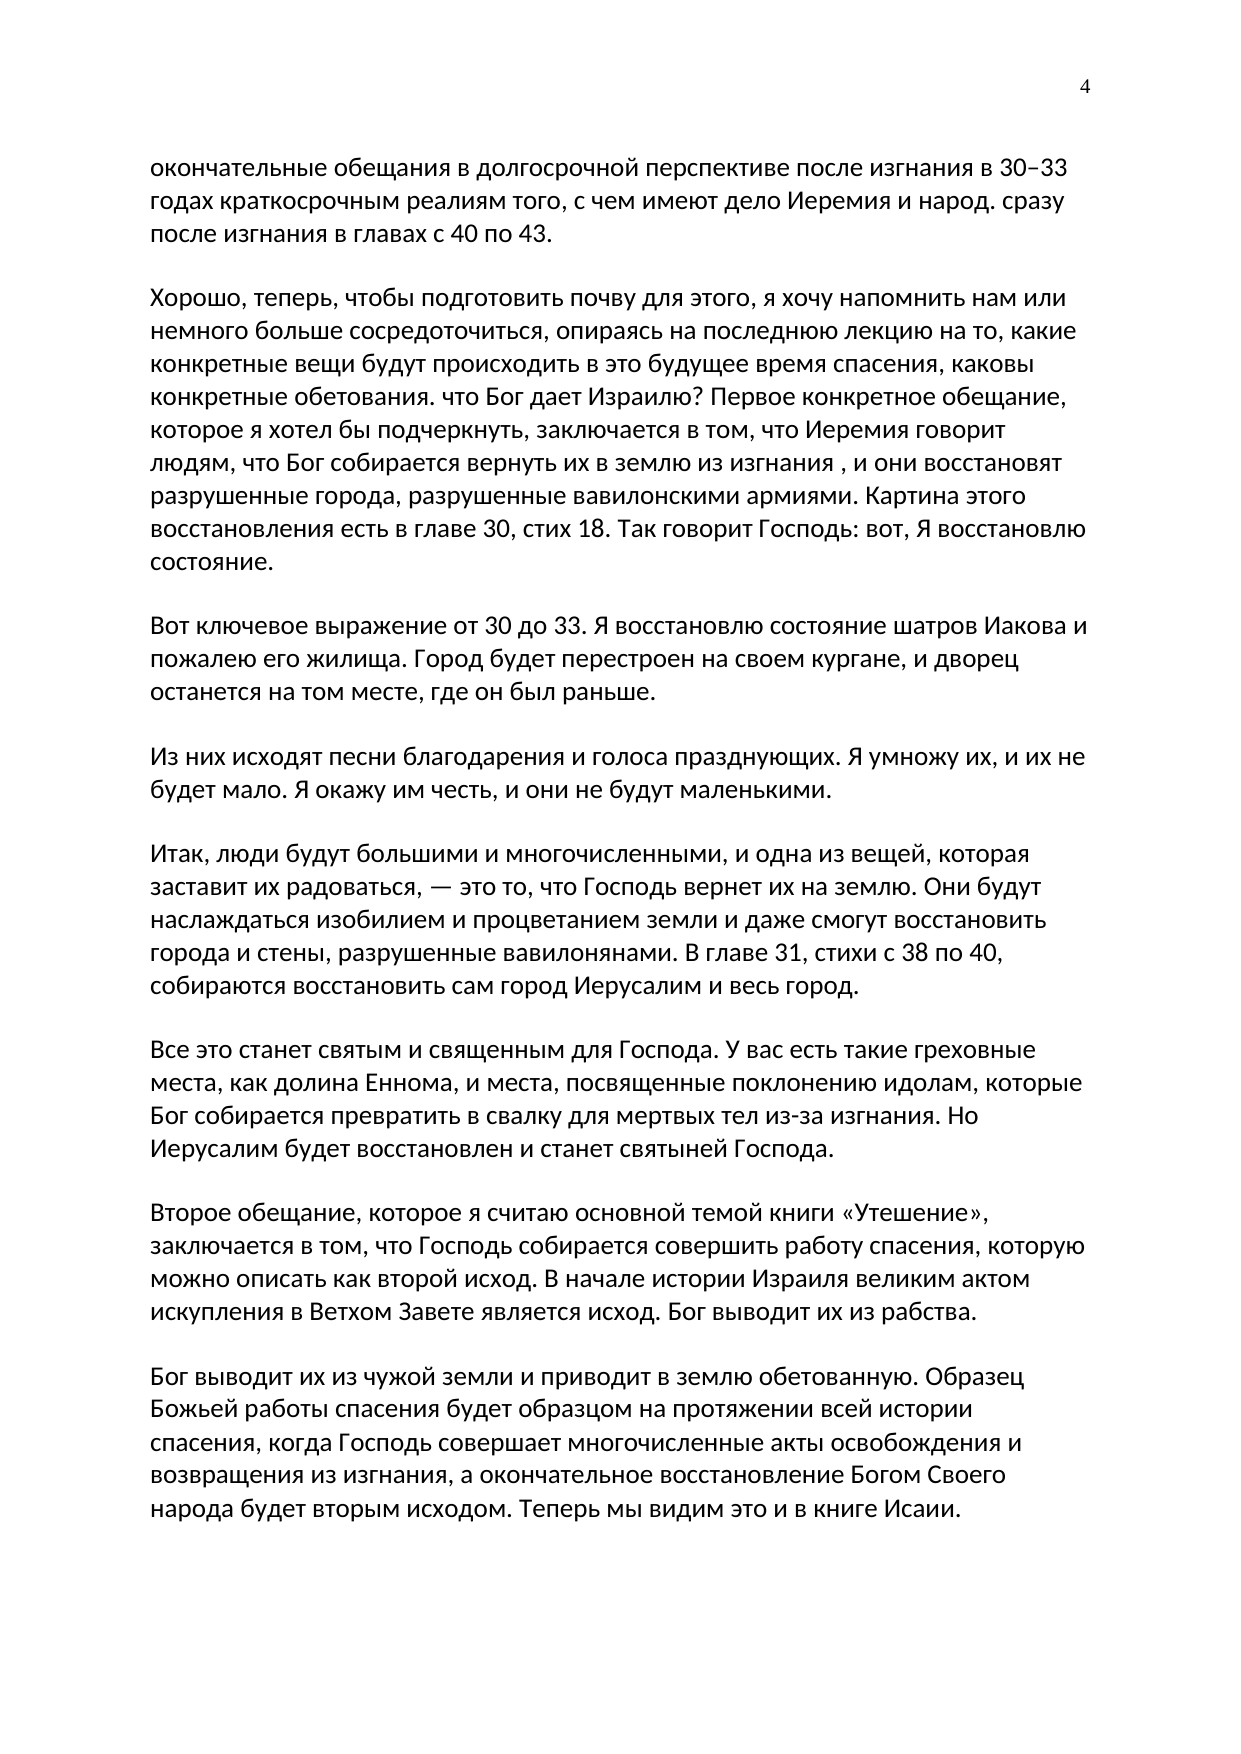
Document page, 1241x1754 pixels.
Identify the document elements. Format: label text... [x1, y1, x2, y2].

text Все это станет святым и священным для Господа. У вас есть такие греховные места, как долина Еннома, и места, посвященные поклонению идолам, которые Бог собирается превратить в свалку для мертвых тел из-за изгнания. Но Иерусалим будет восстановлен и станет святыней Господа. [150, 1032, 1090, 1164]
text Бог выводит их из чужой земли и приводит в землю обетованную. Образец Божьей работы спасения будет образцом на протяжении всей истории спасения, когда Господь совершает многочисленные акты освобождения и возвращения из изгнания, а окончательное восстановление Богом Своего народа будет вторым исходом. Теперь мы видим это и в книге Исаии. [150, 1359, 1090, 1524]
text Второе обещание, которое я считаю основной темой книги «Утешение», заключается в том, что Господь собирается совершить работу спасения, которую можно описать как второй исход. В начале истории Израиля великим актом искупления в Ветхом Завете является исход. Бог выводит их из рабства. [150, 1195, 1090, 1327]
text Вот ключевое выражение от 30 до 33. Я восстановлю состояние шатров Иакова и пожалею его жилища. Город будет перестроен на своем кургане, и дворец останется на том месте, где он был раньше. [150, 608, 1090, 708]
text Итак, люди будут большими и многочисленными, и одна из вещей, которая заставит их радоваться, — это то, что Господь вернет их на землю. Они будут наслаждаться изобилием и процветанием земли и даже смогут восстановить города и стены, разрушенные вавилонянами. В главе 31, стихи с 38 по 40, собираются восстановить сам город Иерусалим и весь город. [150, 836, 1090, 1001]
text Хорошо, теперь, чтобы подготовить почву для этого, я хочу напомнить нам или немного больше сосредоточиться, опираясь на последнюю лекцию на то, какие конкретные вещи будут происходить в это будущее время спасения, каковы конкретные обетования. что Бог дает Израилю? Первое конкретное обещание, которое я хотел бы подчеркнуть, заключается в том, что Иеремия говорит людям, что Бог собирается вернуть их в землю из изгнания , и они восстановят разрушенные города, разрушенные вавилонскими армиями. Картина этого восстановления есть в главе 30, стих 18. Так говорит Господь: вот, Я восстановлю состояние. [150, 280, 1090, 577]
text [150, 150, 1090, 249]
text Из них исходят песни благодарения и голоса празднующих. Я умножу их, и их не будет мало. Я окажу им честь, и они не будут маленькими. [150, 739, 1090, 805]
